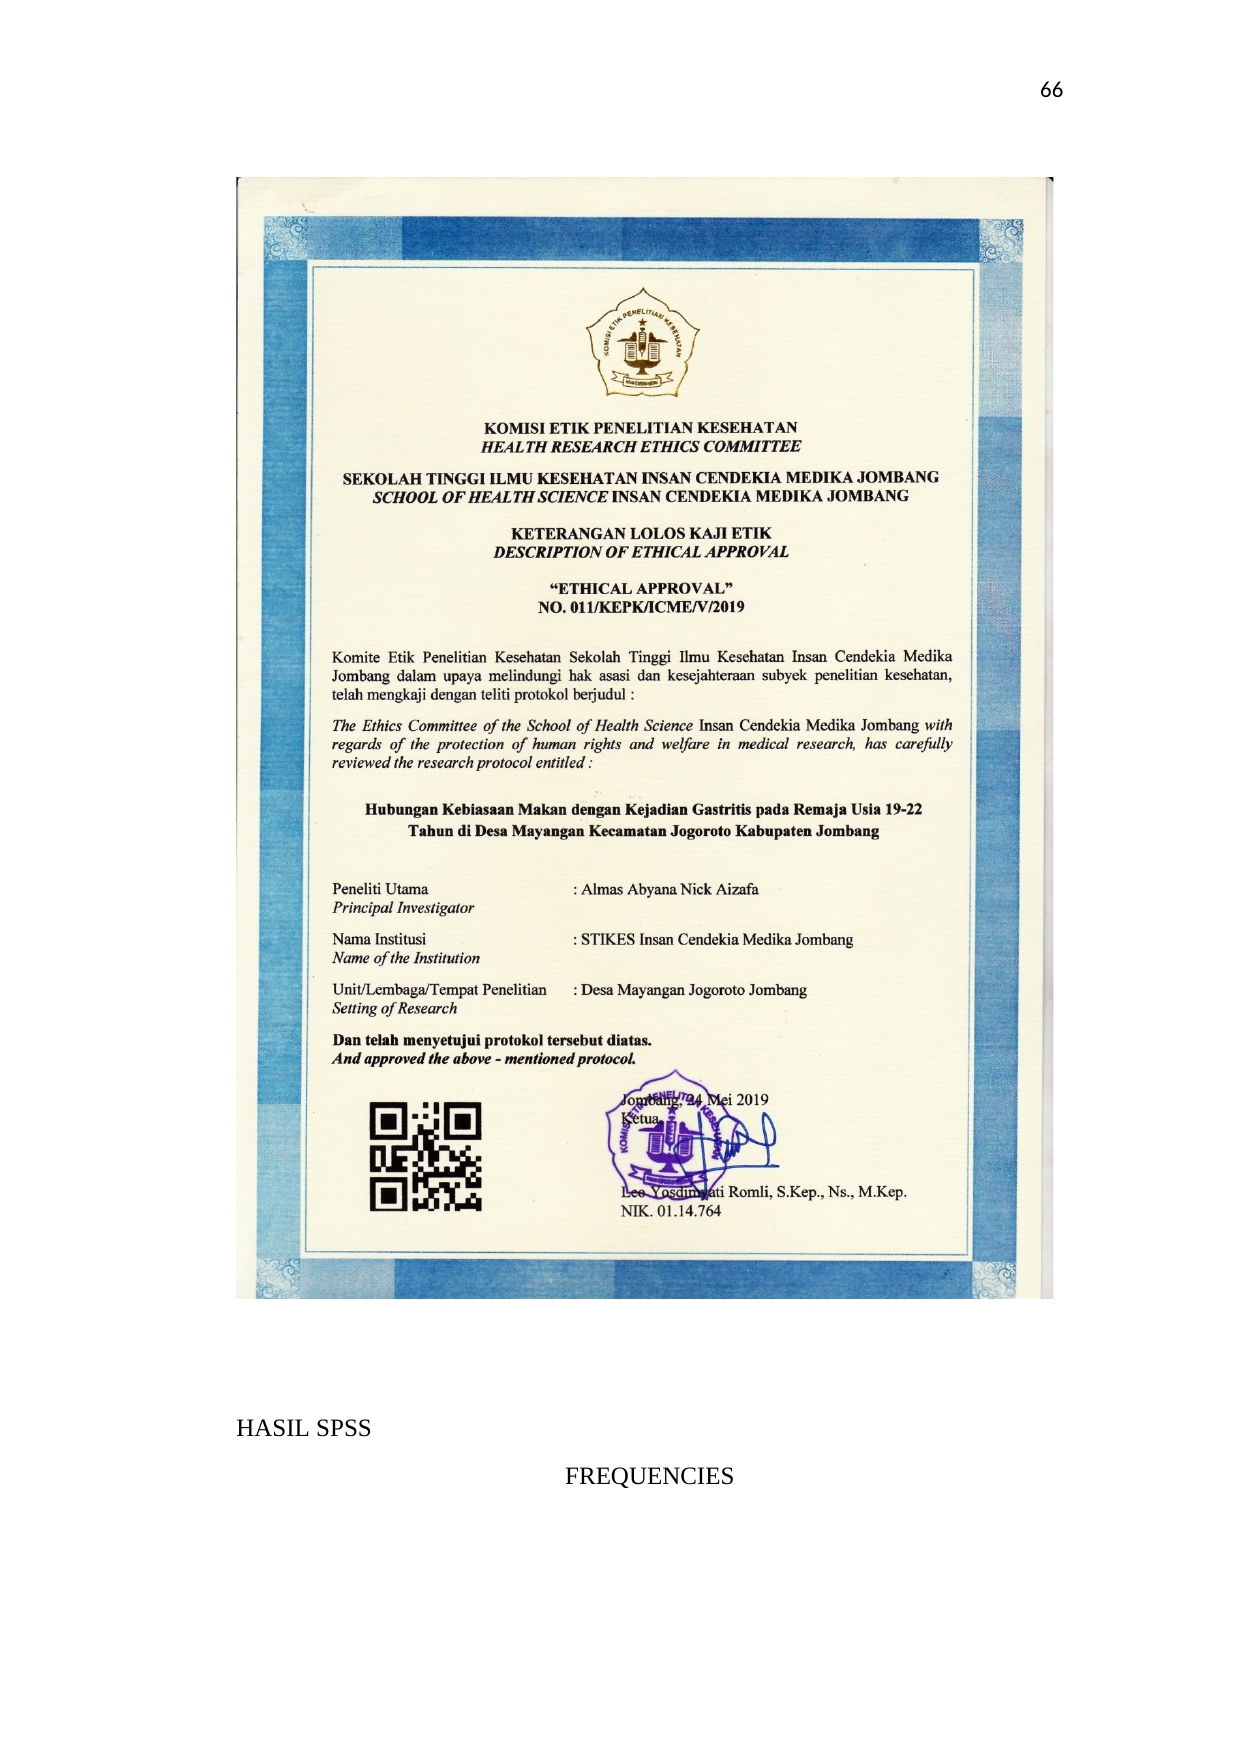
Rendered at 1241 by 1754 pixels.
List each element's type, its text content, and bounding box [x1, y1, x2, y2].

text FREQUENCIES [236, 1461, 1063, 1490]
text HASIL SPSS [236, 1413, 1063, 1442]
picture [236, 177, 1054, 1299]
